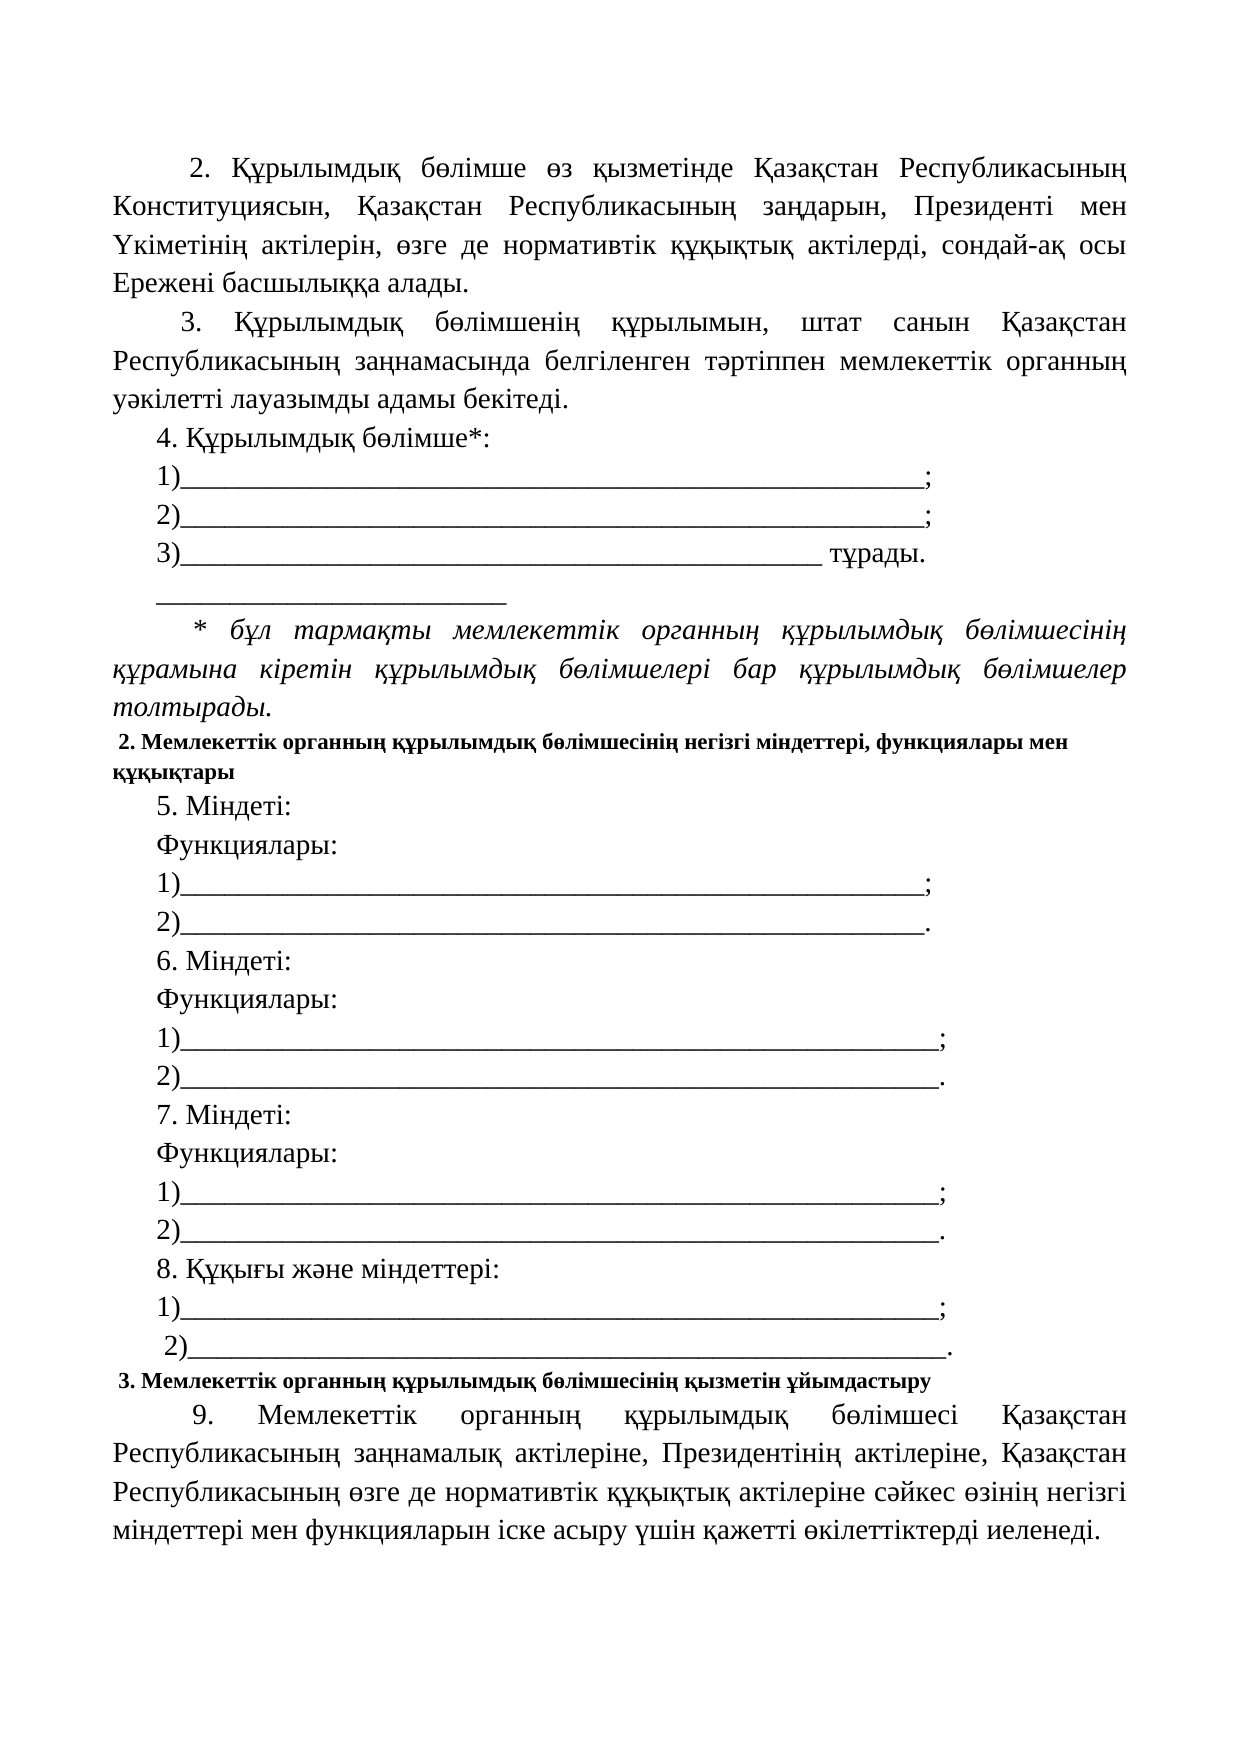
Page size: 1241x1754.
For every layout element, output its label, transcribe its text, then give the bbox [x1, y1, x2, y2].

text Функциялары: [112, 827, 1128, 861]
text 2. Мемлекеттік органның құрылымдық бөлімшесінің негізгі міндеттері, функциялары мен құқықтары [112, 728, 1128, 785]
text 2)____________________________________________________. [112, 1212, 1128, 1246]
text 1)___________________________________________________; [112, 866, 1128, 899]
text 2)____________________________________________________. [112, 1328, 1128, 1362]
text 2. Құрылымдық бөлімше өз қызметінде Қазақстан Республикасының Конституциясын, Қазақстан Республикасының заңдарын, Президенті мен Үкіметінің актілерін, өзге де нормативтік құқықтық актілерді, сондай-ақ осы Ережені басшылыққа алады. [112, 150, 1128, 299]
text 9. Мемлекеттік органның құрылымдық бөлімшесі Қазақстан Республикасының заңнамалық актілеріне, Президентінің актілеріне, Қазақстан Республикасының өзге де нормативтік құқықтық актілеріне сәйкес өзінің негізгі міндеттері мен функцияларын іске асыру үшін қажетті өкілеттіктерді иеленеді. [112, 1397, 1128, 1546]
text 7. Міндеті: [112, 1097, 1128, 1130]
text ________________________ [112, 574, 1128, 607]
text 1)___________________________________________________; [112, 458, 1128, 492]
text 1)____________________________________________________; [112, 1174, 1128, 1207]
text 6. Міндеті: [112, 943, 1128, 976]
text 4. Құрылымдық бөлімше*: [112, 420, 1128, 453]
text 2)___________________________________________________; [112, 497, 1128, 530]
text * бұл тармақты мемлекеттік органның құрылымдық бөлімшесінің құрамына кіретін құрылымдық бөлімшелері бар құрылымдық бөлімшелер толтырады. [112, 612, 1128, 723]
text 2)____________________________________________________. [112, 1058, 1128, 1092]
text 3. Құрылымдық бөлімшенің құрылымын, штат санын Қазақстан Республикасының заңнамасында белгіленген тәртіппен мемлекеттік органның уәкілетті лауазымды адамы бекітеді. [112, 304, 1128, 415]
text 2)___________________________________________________. [112, 904, 1128, 938]
text 8. Құқығы және міндеттері: [112, 1251, 1128, 1284]
text Функциялары: [112, 981, 1128, 1015]
text 3. Мемлекеттік органның құрылымдық бөлімшесінің қызметін ұйымдастыру [112, 1367, 1128, 1393]
text 1)____________________________________________________; [112, 1289, 1128, 1323]
text 5. Міндеті: [112, 788, 1128, 822]
text Функциялары: [112, 1135, 1128, 1169]
text 1)____________________________________________________; [112, 1020, 1128, 1053]
text 3)____________________________________________ тұрады. [112, 535, 1128, 569]
